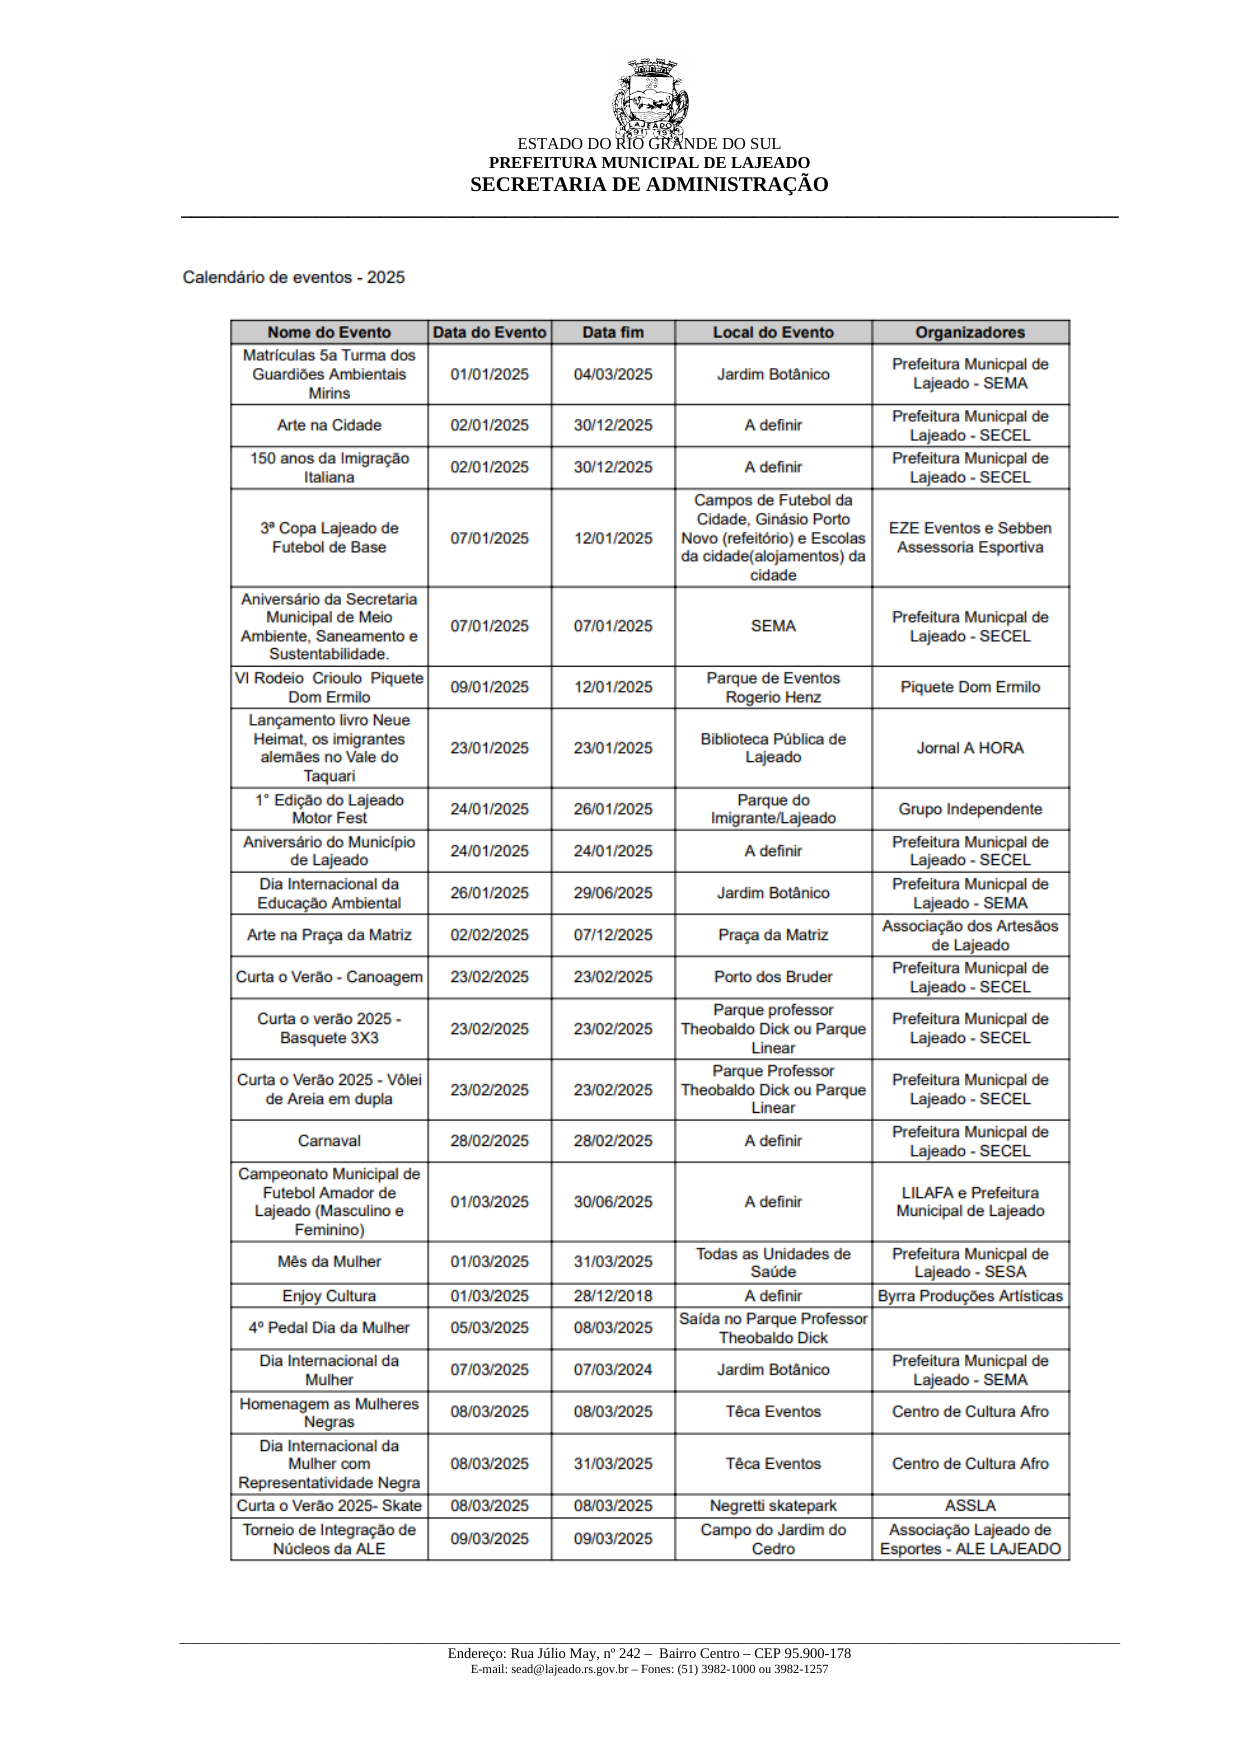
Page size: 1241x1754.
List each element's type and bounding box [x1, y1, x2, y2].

picture [177, 259, 1123, 1592]
picture [609, 47, 691, 146]
